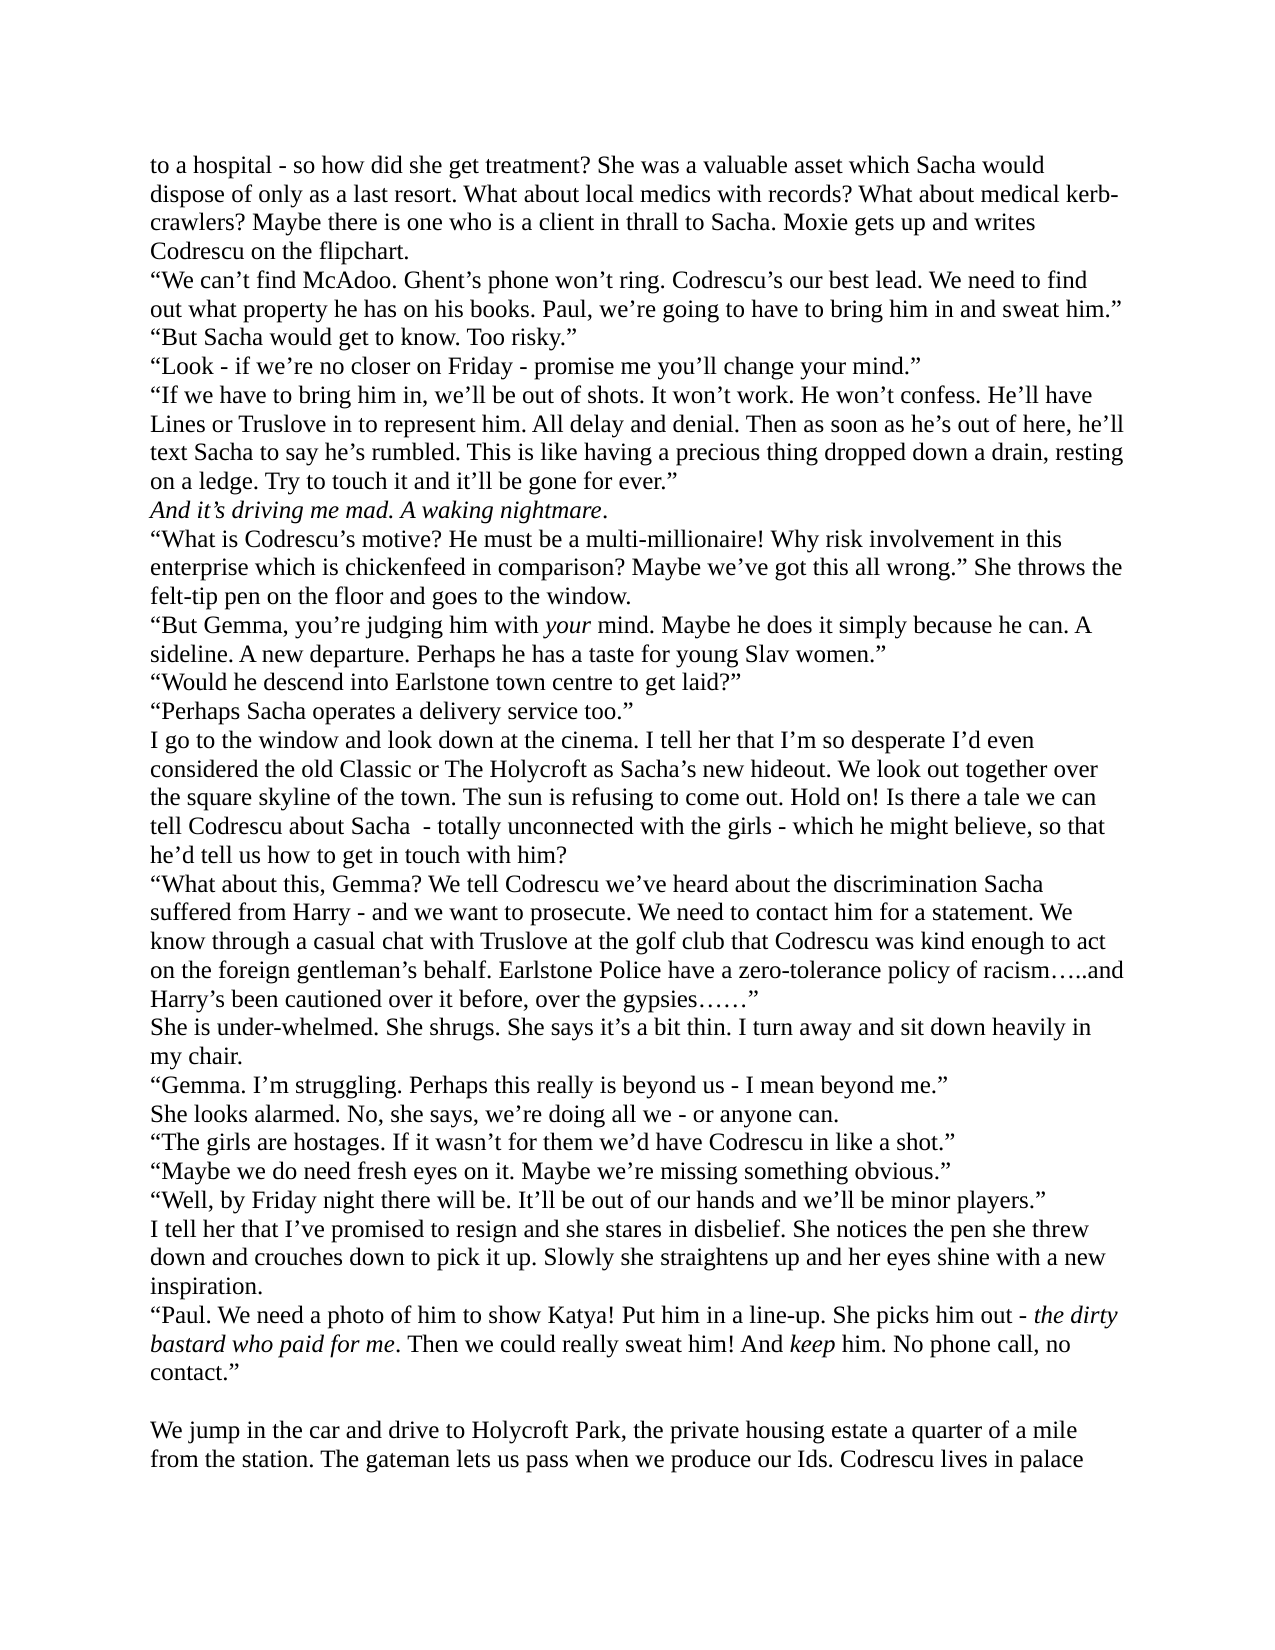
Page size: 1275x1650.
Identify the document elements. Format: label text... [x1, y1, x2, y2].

text “Well, by Friday night there will be. It’ll be out of our hands and we’ll be minor players.” [150, 1185, 1125, 1214]
text “But Sacha would get to know. Too risky.” [150, 322, 1125, 351]
text She looks alarmed. No, she says, we’re doing all we - or anyone can. [150, 1099, 1125, 1127]
text “But Gemma, you’re judging him with your mind. Maybe he does it simply because he can. A sideline. A new departure. Perhaps he has a taste for young Slav women.” [150, 610, 1125, 667]
text She is under-whelmed. She shrugs. She says it’s a bit thin. I turn away and sit down heavily in my chair. [150, 1012, 1125, 1070]
text “What is Codrescu’s motive? He must be a multi-millionaire! Why risk involvement in this enterprise which is chickenfeed in comparison? Maybe we’ve got this all wrong.” She throws the felt-tip pen on the floor and goes to the window. [150, 524, 1125, 610]
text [150, 1415, 1125, 1472]
text “We can’t find McAdoo. Ghent’s phone won’t ring. Codrescu’s our best lead. We need to find out what property he has on his books. Paul, we’re going to have to bring him in and sweat him.” [150, 265, 1125, 322]
text “Would he descend into Earlstone town centre to get laid?” [150, 667, 1125, 696]
text And it’s driving me mad. A waking nightmare. [150, 495, 1125, 524]
text “Perhaps Sacha operates a delivery service too.” [150, 696, 1125, 725]
text “Paul. We need a photo of him to show Katya! Put him in a line-up. She picks him out - the dirty bastard who paid for me. Then we could really sweat him! And keep him. No phone call, no contact.” [150, 1300, 1125, 1386]
text I go to the window and look down at the cinema. I tell her that I’m so desperate I’d even considered the old Classic or The Holycroft as Sacha’s new hideout. We look out together over the square skyline of the town. The sun is refusing to come out. Hold on! Is there a tale we can tell Codrescu about Sacha - totally unconnected with the girls - which he might believe, so that he’d tell us how to get in touch with him? [150, 725, 1125, 869]
text “Gemma. I’m struggling. Perhaps this really is beyond us - I mean beyond me.” [150, 1070, 1125, 1099]
text “Look - if we’re no closer on Friday - promise me you’ll change your mind.” [150, 351, 1125, 380]
text “The girls are hostages. If it wasn’t for them we’d have Codrescu in like a shot.” [150, 1127, 1125, 1156]
text I tell her that I’ve promised to resign and she stares in disbelief. She notices the pen she threw down and crouches down to pick it up. Slowly she straightens up and her eyes shine with a new inspiration. [150, 1214, 1125, 1300]
text “Maybe we do need fresh eyes on it. Maybe we’re missing something obvious.” [150, 1156, 1125, 1185]
text “If we have to bring him in, we’ll be out of shots. It won’t work. He won’t confess. He’ll have Lines or Truslove in to represent him. All delay and denial. Then as soon as he’s out of here, he’ll text Sacha to say he’s rumbled. This is like having a precious thing dropped down a drain, resting on a ledge. Try to touch it and it’ll be gone for ever.” [150, 380, 1125, 495]
text “What about this, Gemma? We tell Codrescu we’ve heard about the discrimination Sacha suffered from Harry - and we want to prosecute. We need to contact him for a statement. We know through a casual chat with Truslove at the golf club that Codrescu was kind enough to act on the foreign gentleman’s behalf. Earlstone Police have a zero-tolerance policy of racism…..and Harry’s been cautioned over it before, over the gypsies……” [150, 869, 1125, 1012]
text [150, 150, 1125, 265]
